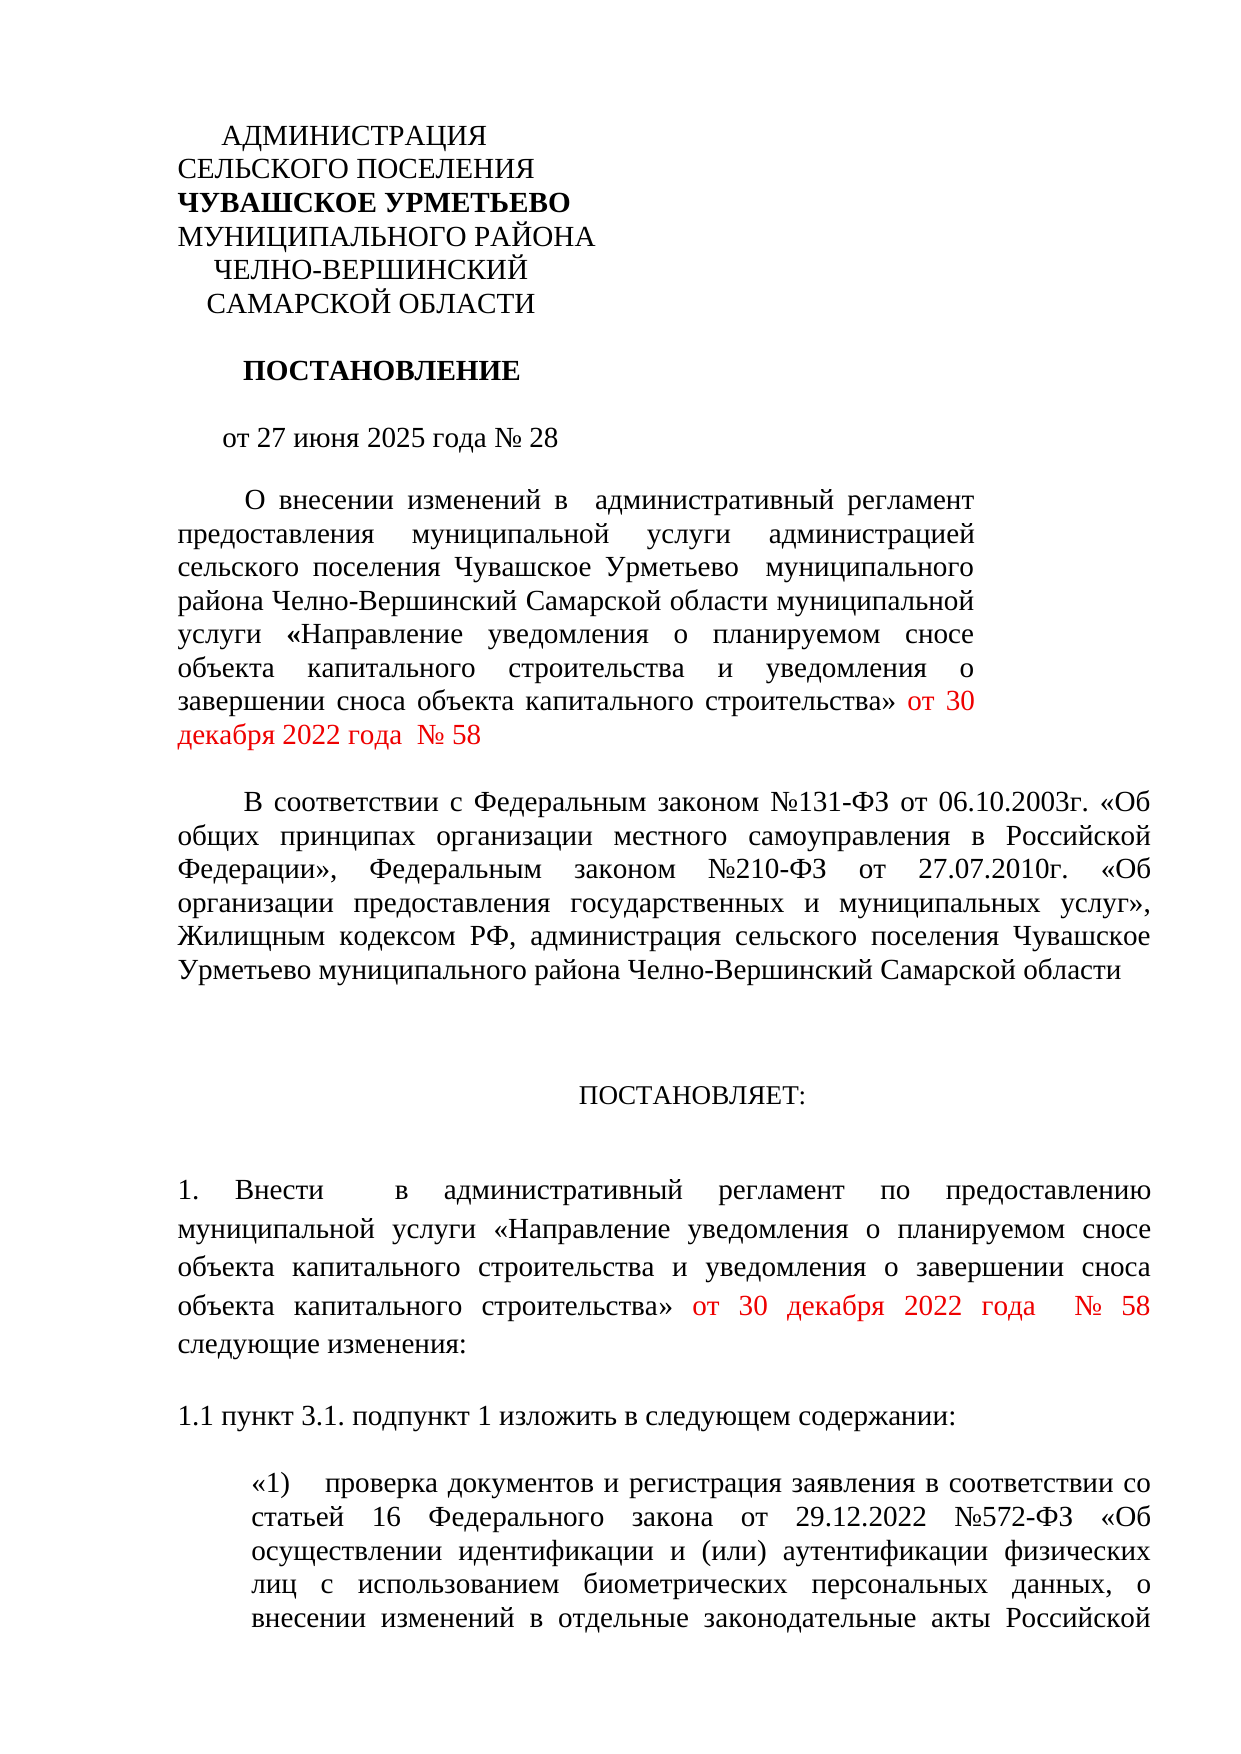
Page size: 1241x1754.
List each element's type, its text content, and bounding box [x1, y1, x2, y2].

text В соответствии с Федеральным законом №131-ФЗ от 06.10.2003г. «Об общих принципах организации местного самоуправления в Российской Федерации», Федеральным законом №210-ФЗ от 27.07.2010г. «Об организации предоставления государственных и муниципальных услуг», Жилищным кодексом РФ, администрация сельского поселения Чувашское Урметьево муниципального района Челно-Вершинский Самарской области [177, 784, 1152, 985]
text ПОСТАНОВЛЕНИЕ [177, 353, 1152, 386]
text АДМИНИСТРАЦИЯ [177, 118, 1152, 152]
text ЧЕЛНО-ВЕРШИНСКИЙ [177, 252, 1152, 286]
text 1. Внести в административный регламент по предоставлению муниципальной услуги «Направление уведомления о планируемом сносе объекта капитального строительства и уведомления о завершении сноса объекта капитального строительства» от 30 декабря 2022 года № 58 следующие изменения: [177, 1172, 1152, 1360]
text СЕЛЬСКОГО ПОСЕЛЕНИЯ [177, 152, 1152, 185]
text О внесении изменений в административный регламент предоставления муниципальной услуги администрацией сельского поселения Чувашское Урметьево муниципального района Челно-Вершинский Самарской области муниципальной услуги «Направление уведомления о планируемом сносе объекта капитального строительства и уведомления о завершении сноса объекта капитального строительства» от 30 декабря 2022 года № 58 [177, 482, 975, 751]
text ПОСТАНОВЛЯЕТ: [177, 1079, 1152, 1110]
list пункт 3.1. подпункт 1 изложить в следующем содержании: [177, 1398, 1152, 1432]
text ЧУВАШСКОЕ УРМЕТЬЕВО [177, 185, 1152, 219]
text МУНИЦИПАЛЬНОГО РАЙОНА [177, 219, 1152, 252]
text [251, 1466, 1152, 1633]
text от 27 июня 2025 года № 28 [177, 420, 1152, 453]
text САМАРСКОЙ ОБЛАСТИ [177, 286, 1152, 319]
